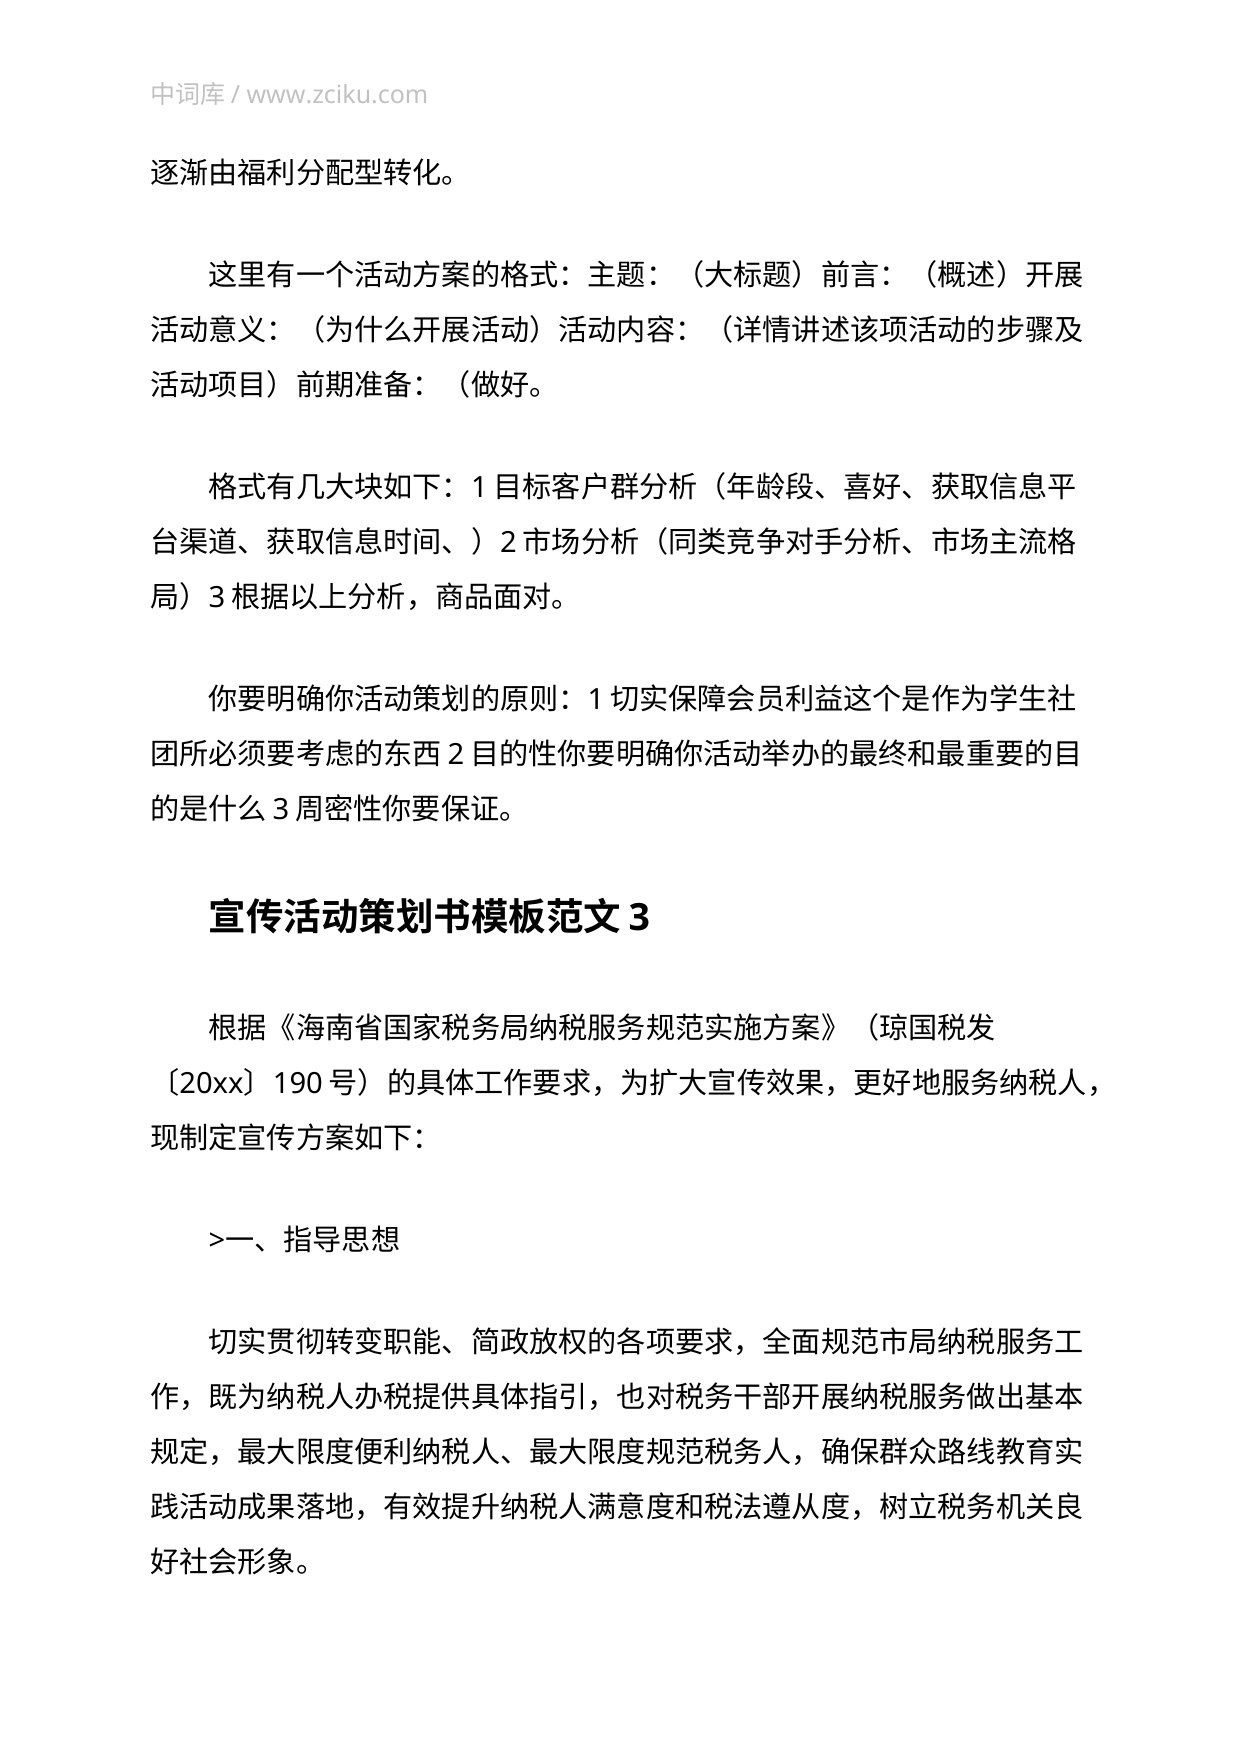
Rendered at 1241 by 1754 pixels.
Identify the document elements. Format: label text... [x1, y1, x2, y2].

text 宣传活动策划书模板范文3 [150, 887, 1090, 942]
text 这里有一个活动方案的格式：主题：（大标题）前言：（概述）开展活动意义：（为什么开展活动）活动内容：（详情讲述该项活动的步骤及活动项目）前期准备：（做好。 [150, 252, 1090, 404]
text 切实贯彻转变职能、简政放权的各项要求，全面规范市局纳税服务工作，既为纳税人办税提供具体指引，也对税务干部开展纳税服务做出基本规定，最大限度便利纳税人、最大限度规范税务人，确保群众路线教育实践活动成果落地，有效提升纳税人满意度和税法遵从度，树立税务机关良好社会形象。 [150, 1318, 1090, 1580]
text 根据《海南省国家税务局纳税服务规范实施方案》（琼国税发〔20xx〕190号）的具体工作要求，为扩大宣传效果，更好地服务纳税人，现制定宣传方案如下： [150, 1005, 1090, 1157]
text >一、指导思想 [150, 1217, 1090, 1259]
text 你要明确你活动策划的原则：1切实保障会员利益这个是作为学生社团所必须要考虑的东西2目的性你要明确你活动举办的最终和最重要的目的是什么3周密性你要保证。 [150, 675, 1090, 828]
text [150, 150, 1090, 192]
text 格式有几大块如下：1目标客户群分析（年龄段、喜好、获取信息平台渠道、获取信息时间、）2市场分析（同类竞争对手分析、市场主流格局）3根据以上分析，商品面对。 [150, 463, 1090, 616]
